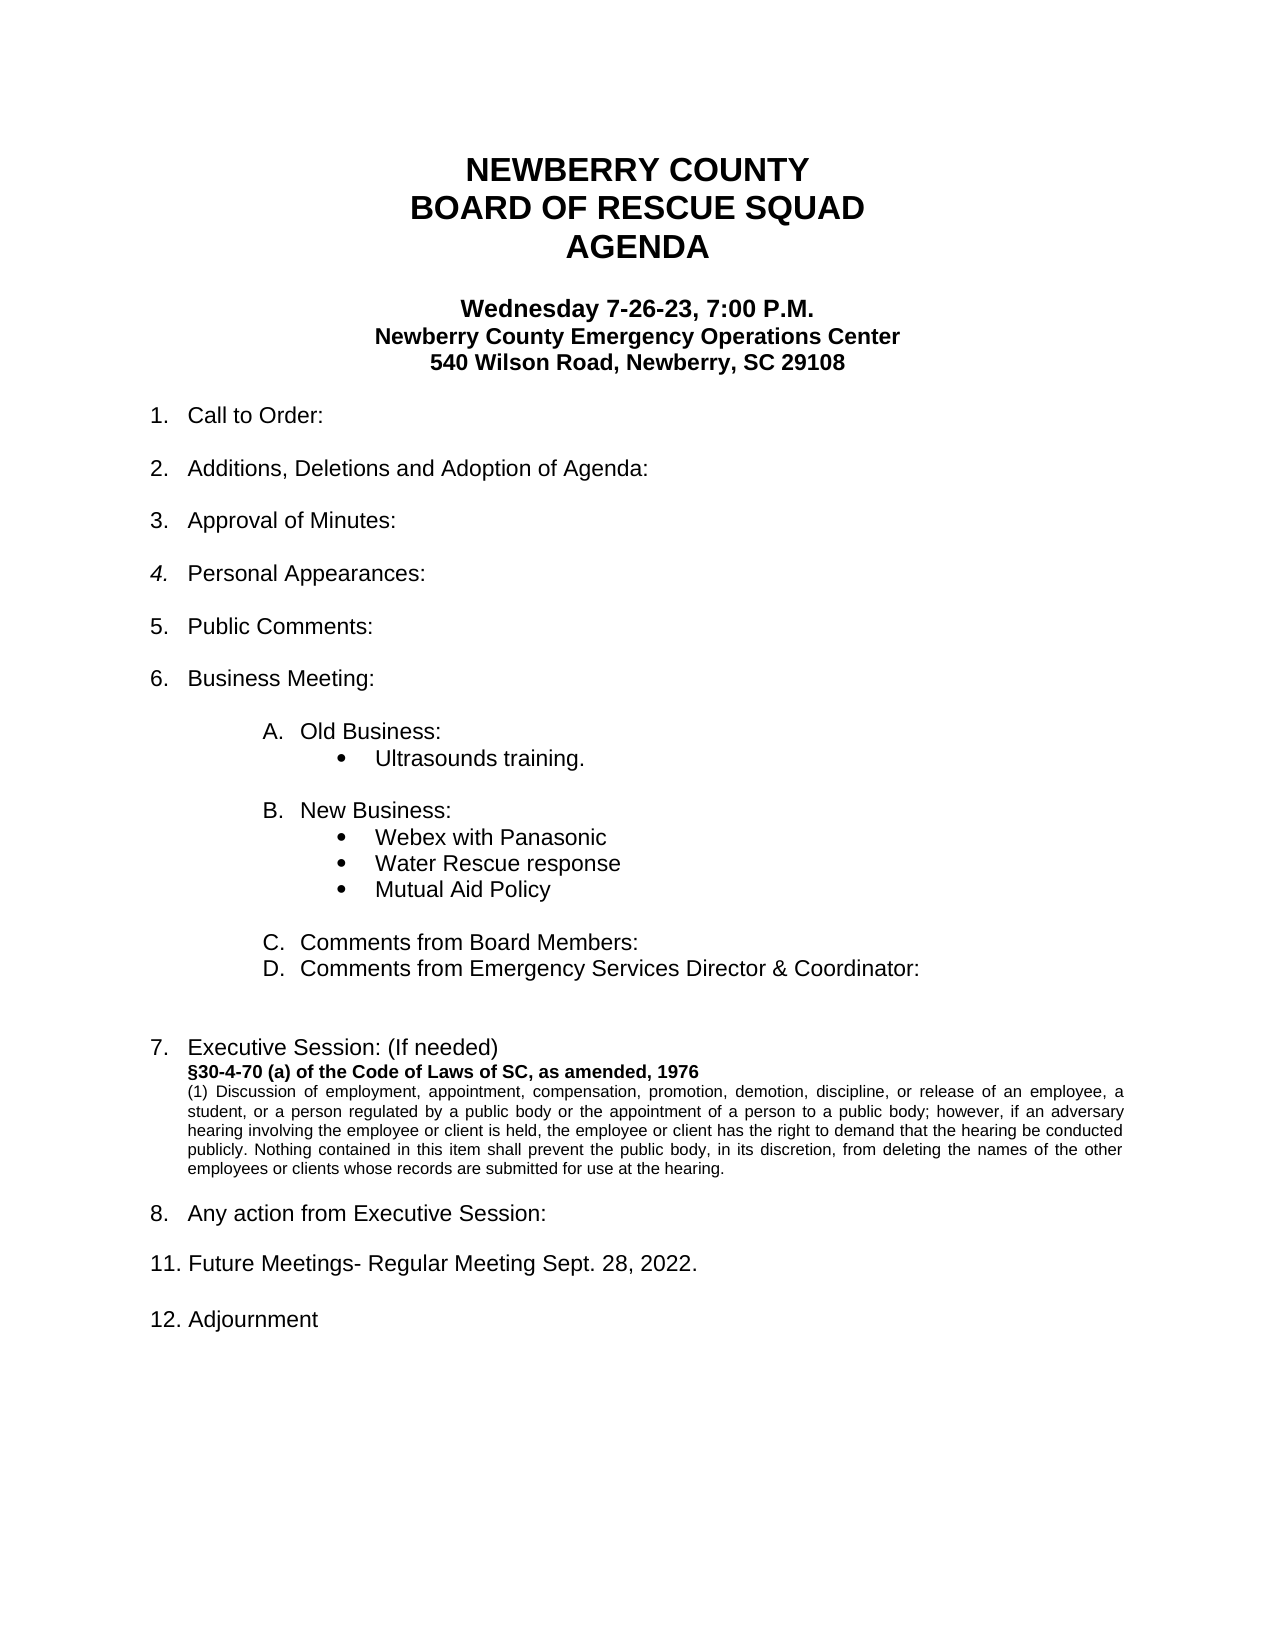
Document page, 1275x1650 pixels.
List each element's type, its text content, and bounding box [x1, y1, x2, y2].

subtitle 540 Wilson Road, Newberry, SC 29108 [150, 349, 1125, 376]
list Ultrasounds training. [337, 744, 1125, 771]
subtitle Personal Appearances: [150, 560, 1125, 586]
subtitle Newberry County Emergency Operations Center [150, 323, 1125, 349]
subtitle 11. Future Meetings- Regular Meeting Sept. 28, 2022. [150, 1250, 1125, 1276]
subtitle Webex with Panasonic [337, 823, 1125, 850]
list §30-4-70 (a) of the Code of Laws of SC, as amended, 1976 [187, 1061, 1125, 1082]
subtitle 12. Adjournment [150, 1306, 1125, 1332]
subtitle Approval of Minutes: [150, 507, 1125, 534]
list Public Comments: [150, 613, 1125, 639]
subtitle Executive Session: (If needed) [150, 1034, 1125, 1061]
subtitle BOARD OF RESCUE SQUAD [150, 188, 1125, 227]
subtitle New Business: [262, 797, 1125, 823]
subtitle Any action from Executive Session: [150, 1200, 1125, 1226]
subtitle Water Rescue response [337, 850, 1125, 876]
subtitle Additions, Deletions and Adoption of Agenda: [150, 454, 1125, 481]
list (1) Discussion of employment, appointment, compensation, promotion, demotion, discipline, or release of an employee, a student, or a person regulated by a public body or the appointment of a person to a public body; however, if an adversary hearing involving the employee or client is held, the employee or client has the right to demand that the hearing be conducted publicly. Nothing contained in this item shall prevent the public body, in its discretion, from deleting the names of the other employees or clients whose records are submitted for use at the hearing. [187, 1082, 1125, 1178]
subtitle Comments from Board Members: [262, 929, 1125, 955]
subtitle Call to Order: [150, 402, 1125, 428]
title NEWBERRY COUNTY [150, 150, 1125, 188]
subtitle Mutual Aid Policy [337, 876, 1125, 903]
subtitle Old Business: [262, 718, 1125, 744]
subtitle AGENDA [150, 227, 1125, 265]
subtitle Wednesday 7-26-23, 7:00 P.M. [150, 294, 1125, 323]
subtitle Business Meeting: [150, 665, 1125, 692]
subtitle Comments from Emergency Services Director & Coordinator: [262, 955, 1125, 982]
